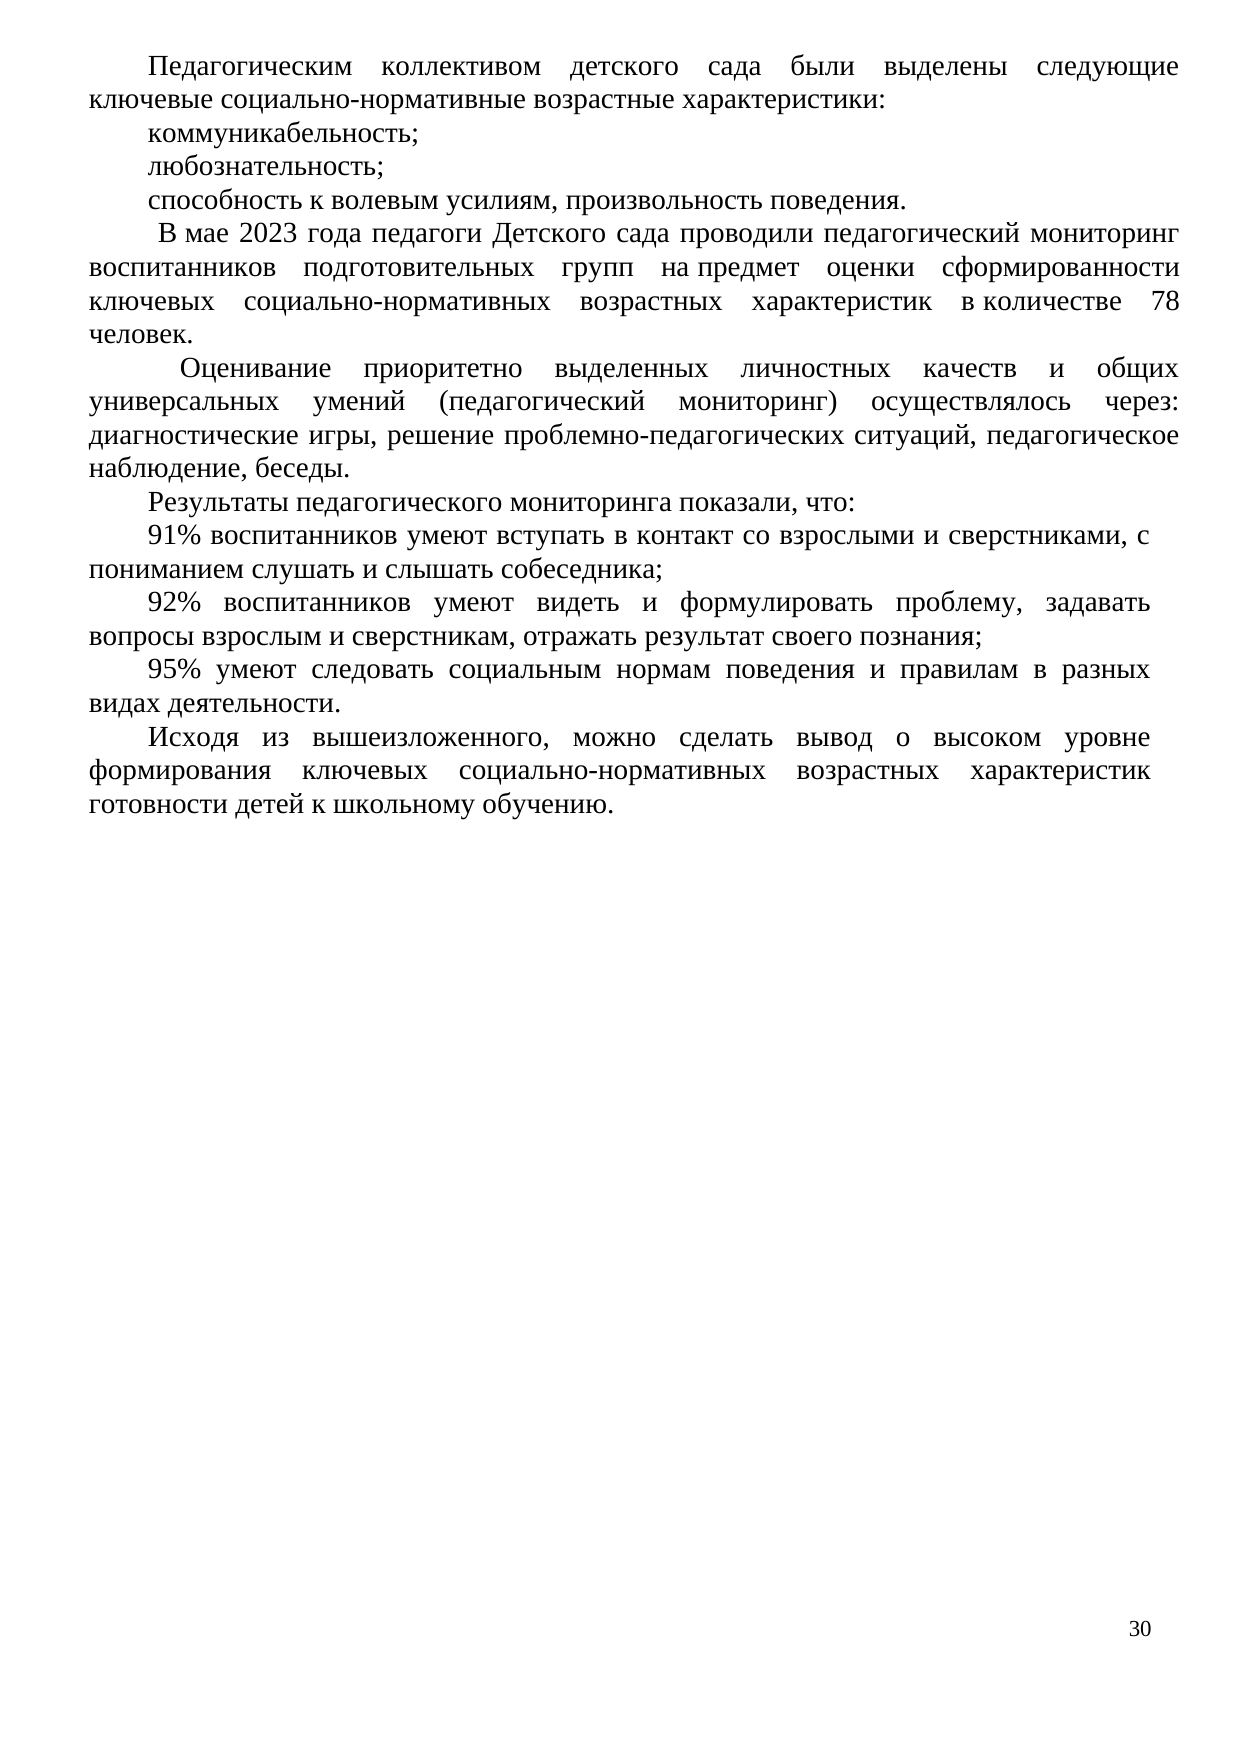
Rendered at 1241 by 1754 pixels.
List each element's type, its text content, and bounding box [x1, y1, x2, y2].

text способность к волевым усилиям, произвольность поведения. [89, 182, 1180, 216]
text коммуникабельность; [89, 115, 1180, 148]
text В мае 2023 года педагоги Детского сада проводили педагогический мониторинг воспитанников подготовительных групп на предмет оценки сформированности ключевых социально-нормативных возрастных характеристик в количестве 78 человек. [89, 216, 1180, 350]
text 95% умеют следовать социальным нормам поведения и правилам в разных видах деятельности. [89, 652, 1151, 719]
text 92% воспитанников умеют видеть и формулировать проблему, задавать вопросы взрослым и сверстникам, отражать результат своего познания; [89, 584, 1151, 652]
text Педагогическим коллективом детского сада были выделены следующие ключевые социально-нормативные возрастные характеристики: [89, 48, 1180, 115]
text 91% воспитанников умеют вступать в контакт со взрослыми и сверстниками, с пониманием слушать и слышать собеседника; [89, 517, 1151, 584]
text Исходя из вышеизложенного, можно сделать вывод о высоком уровне формирования ключевых социально-нормативных возрастных характеристик готовности детей к школьному обучению. [89, 719, 1151, 819]
text любознательность; [89, 148, 1180, 182]
text Результаты педагогического мониторинга показали, что: [89, 484, 1151, 517]
text Оценивание приоритетно выделенных личностных качеств и общих универсальных умений (педагогический мониторинг) осуществлялось через: диагностические игры, решение проблемно-педагогических ситуаций, педагогическое наблюдение, беседы. [89, 350, 1180, 484]
